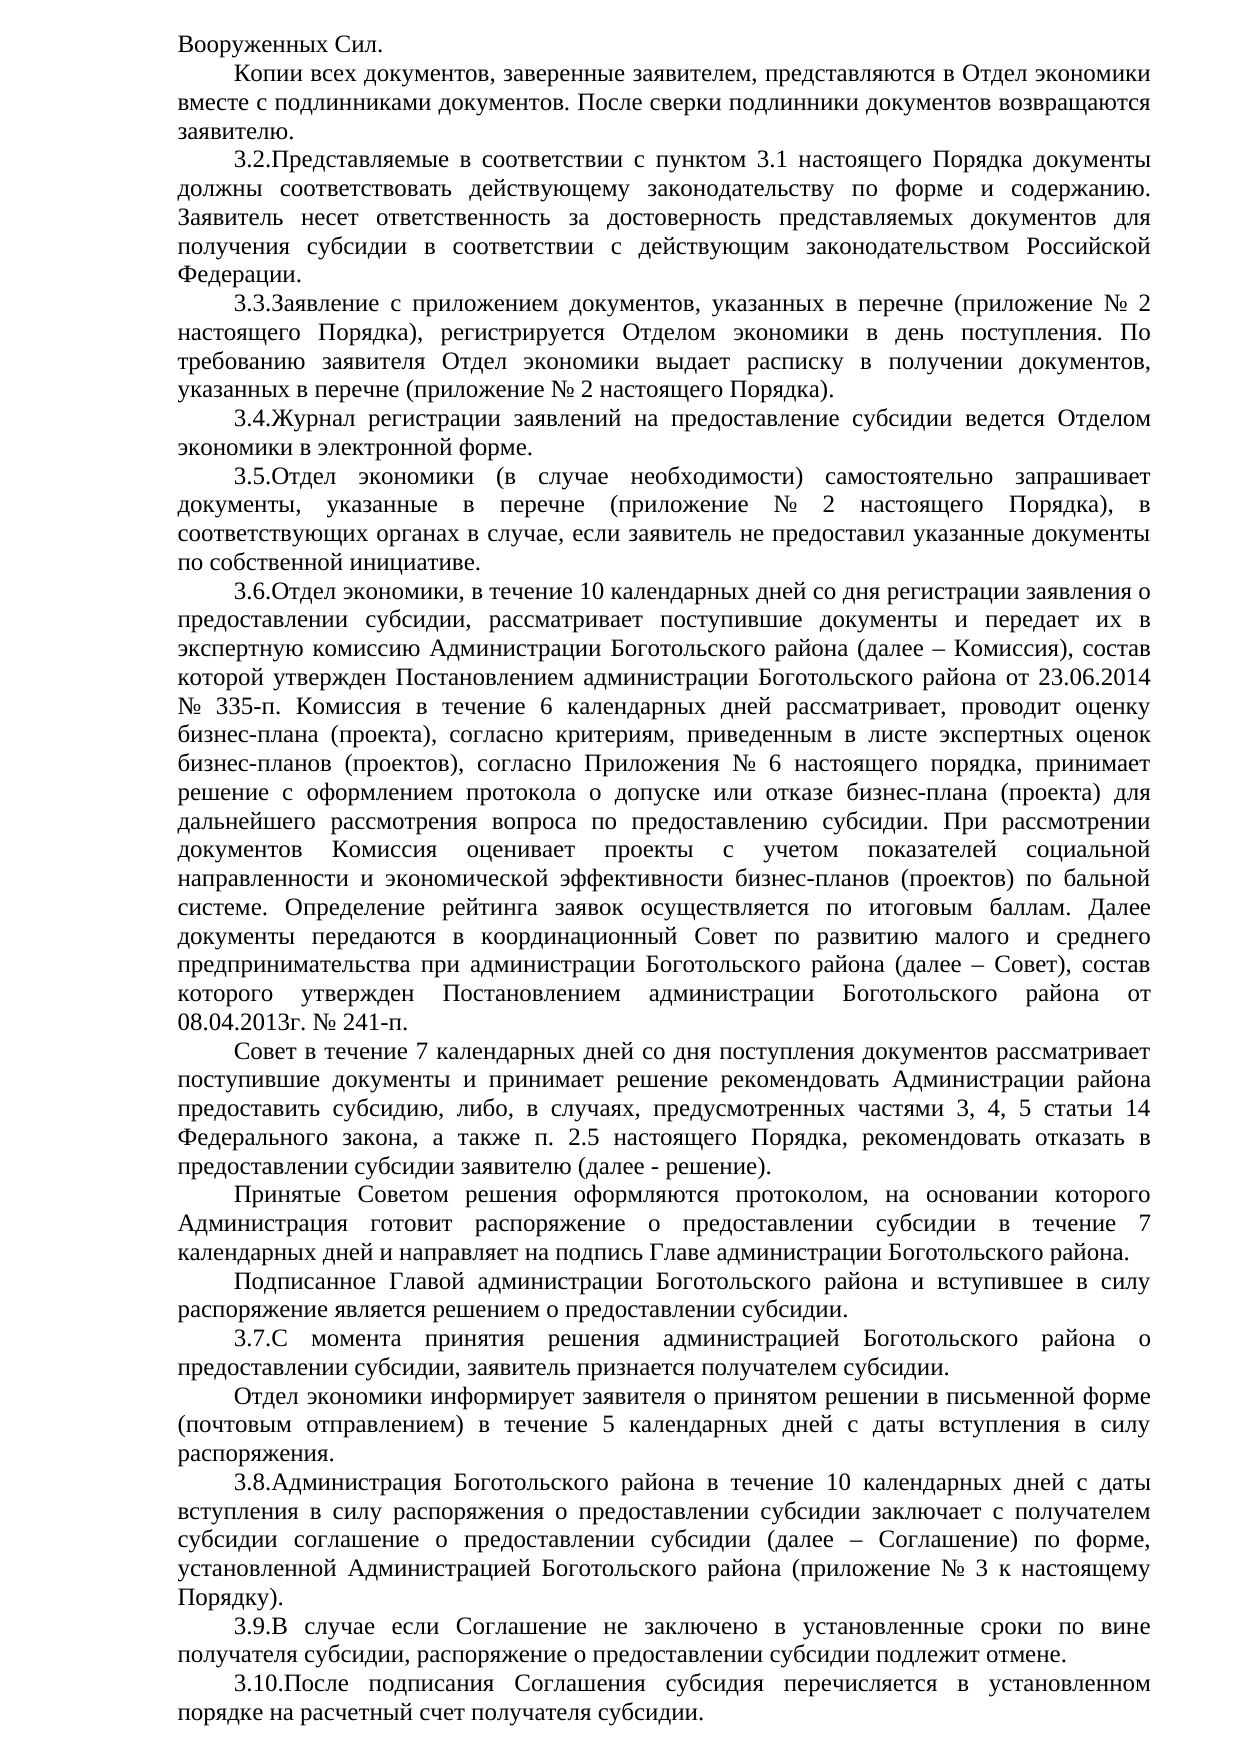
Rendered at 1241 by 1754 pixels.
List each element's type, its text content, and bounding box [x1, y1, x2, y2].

text Принятые Советом решения оформляются протоколом, на основании которого Администрация готовит распоряжение о предоставлении субсидии в течение 7 календарных дней и направляет на подпись Главе администрации Боготольского района. [177, 1179, 1152, 1266]
text 3.4.Журнал регистрации заявлений на предоставление субсидии ведется Отделом экономики в электронной форме. [177, 403, 1152, 461]
text 3.9.В случае если Соглашение не заключено в установленные сроки по вине получателя субсидии, распоряжение о предоставлении субсидии подлежит отмене. [177, 1611, 1152, 1668]
text 3.7.С момента принятия решения администрацией Боготольского района о предоставлении субсидии, заявитель признается получателем субсидии. [177, 1323, 1152, 1381]
text Копии всех документов, заверенные заявителем, представляются в Отдел экономики вместе с подлинниками документов. После сверки подлинники документов возвращаются заявителю. [177, 58, 1152, 144]
text 3.5.Отдел экономики (в случае необходимости) самостоятельно запрашивает документы, указанные в перечне (приложение № 2 настоящего Порядка), в соответствующих органах в случае, если заявитель не предоставил указанные документы по собственной инициативе. [177, 461, 1152, 576]
text Подписанное Главой администрации Боготольского района и вступившее в силу распоряжение является решением о предоставлении субсидии. [177, 1266, 1152, 1323]
text 3.8.Администрация Боготольского района в течение 10 календарных дней с даты вступления в силу распоряжения о предоставлении субсидии заключает с получателем субсидии соглашение о предоставлении субсидии (далее – Соглашение) по форме, установленной Администрацией Боготольского района (приложение № 3 к настоящему Порядку). [177, 1467, 1152, 1611]
text 3.3.Заявление с приложением документов, указанных в перечне (приложение № 2 настоящего Порядка), регистрируется Отделом экономики в день поступления. По требованию заявителя Отдел экономики выдает расписку в получении документов, указанных в перечне (приложение № 2 настоящего Порядка). [177, 288, 1152, 403]
text 3.6.Отдел экономики, в течение 10 календарных дней со дня регистрации заявления о предоставлении субсидии, рассматривает поступившие документы и передает их в экспертную комиссию Администрации Боготольского района (далее – Комиссия), состав которой утвержден Постановлением администрации Боготольского района от 23.06.2014 № 335-п. Комиссия в течение 6 календарных дней рассматривает, проводит оценку бизнес-плана (проекта), согласно критериям, приведенным в листе экспертных оценок бизнес-планов (проектов), согласно Приложения № 6 настоящего порядка, принимает решение с оформлением протокола о допуске или отказе бизнес-плана (проекта) для дальнейшего рассмотрения вопроса по предоставлению субсидии. При рассмотрении документов Комиссия оценивает проекты с учетом показателей социальной направленности и экономической эффективности бизнес-планов (проектов) по бальной системе. Определение рейтинга заявок осуществляется по итоговым баллам. Далее документы передаются в координационный Совет по развитию малого и среднего предпринимательства при администрации Боготольского района (далее – Совет), состав которого утвержден Постановлением администрации Боготольского района от 08.04.2013г. № 241-п. [177, 576, 1152, 1036]
text Совет в течение 7 календарных дней со дня поступления документов рассматривает поступившие документы и принимает решение рекомендовать Администрации района предоставить субсидию, либо, в случаях, предусмотренных частями 3, 4, 5 статьи 14 Федерального закона, а также п. 2.5 настоящего Порядка, рекомендовать отказать в предоставлении субсидии заявителю (далее - решение). [177, 1036, 1152, 1179]
text 3.10.После подписания Соглашения субсидия перечисляется в установленном порядке на расчетный счет получателя субсидии. [177, 1668, 1152, 1726]
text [177, 29, 1152, 58]
text 3.2.Представляемые в соответствии с пунктом 3.1 настоящего Порядка документы должны соответствовать действующему законодательству по форме и содержанию. Заявитель несет ответственность за достоверность представляемых документов для получения субсидии в соответствии с действующим законодательством Российской Федерации. [177, 144, 1152, 288]
text Отдел экономики информирует заявителя о принятом решении в письменной форме (почтовым отправлением) в течение 5 календарных дней с даты вступления в силу распоряжения. [177, 1381, 1152, 1467]
